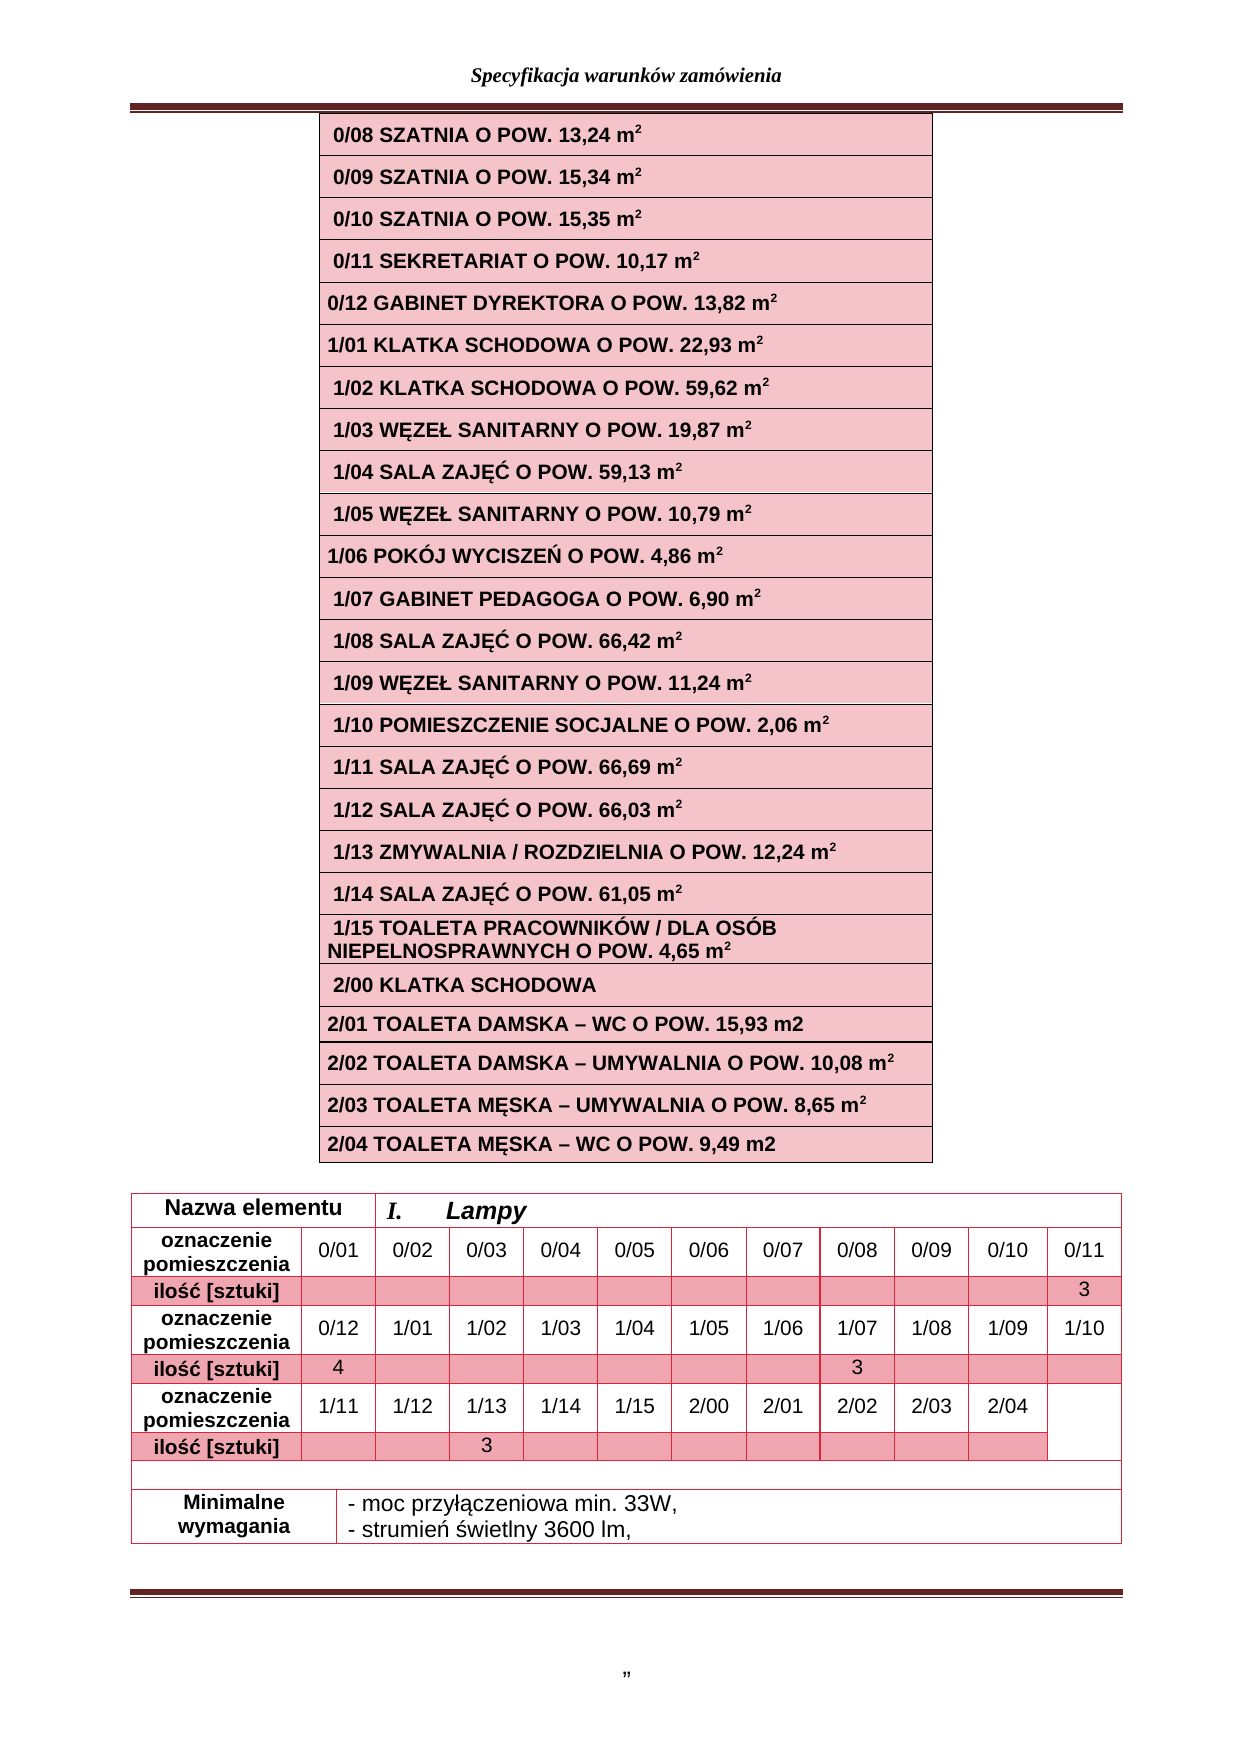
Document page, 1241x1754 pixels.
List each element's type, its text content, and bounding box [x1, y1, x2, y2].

table_cell oznaczenie pomieszczenia [132, 1384, 301, 1432]
table_cell 0/12 [302, 1306, 375, 1354]
table_cell 2/00 KLATKA SCHODOWA [320, 964, 932, 1006]
table_cell 0/08 SZATNIA O POW. 13,24 m2 [320, 114, 932, 155]
table_cell 0/03 [450, 1228, 523, 1276]
table_cell 1/05 WĘZEŁ SANITARNY O POW. 10,79 m2 [320, 494, 932, 535]
table_cell [302, 1277, 375, 1305]
table_cell Minimalne wymagania [132, 1490, 336, 1543]
table_cell [969, 1433, 1047, 1460]
table_cell [747, 1355, 819, 1383]
table_cell 2/01 TOALETA DAMSKA – WC O POW. 15,93 m2 [320, 1007, 932, 1041]
table_cell [450, 1355, 523, 1383]
table_cell 2/04 [969, 1384, 1047, 1432]
table_cell 1/11 [302, 1384, 375, 1432]
table_cell 2/03 [895, 1384, 968, 1432]
table_cell [1048, 1384, 1121, 1460]
table_cell ilość [sztuki] [132, 1433, 301, 1460]
table_cell 3 [821, 1355, 894, 1383]
table_cell [598, 1277, 671, 1305]
table_cell [821, 1277, 894, 1305]
table_cell 1/07 [821, 1306, 894, 1354]
table_cell 1/15 [598, 1384, 671, 1432]
table_cell 0/04 [524, 1228, 597, 1276]
table_cell ilość [sztuki] [132, 1277, 301, 1305]
table_cell 0/01 [302, 1228, 375, 1276]
table_cell 1/09 [969, 1306, 1047, 1354]
table_cell [598, 1355, 671, 1383]
table_cell [376, 1277, 449, 1305]
table_cell ilość [sztuki] [132, 1355, 301, 1383]
table_cell 0/11 SEKRETARIAT O POW. 10,17 m2 [320, 240, 932, 282]
table_cell 3 [450, 1433, 523, 1460]
table_cell [747, 1277, 819, 1305]
table_cell [969, 1355, 1047, 1383]
table_cell 0/06 [672, 1228, 746, 1276]
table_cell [337, 1490, 1121, 1543]
table_cell [672, 1277, 746, 1305]
table_cell 1/13 ZMYWALNIA / ROZDZIELNIA O POW. 12,24 m2 [320, 831, 932, 872]
table_cell 0/05 [598, 1228, 671, 1276]
table_cell 1/07 GABINET PEDAGOGA O POW. 6,90 m2 [320, 578, 932, 619]
table_cell [747, 1433, 819, 1460]
table_cell [524, 1277, 597, 1305]
table_cell 1/06 POKÓJ WYCISZEŃ O POW. 4,86 m2 [320, 536, 932, 577]
table_cell 1/08 SALA ZAJĘĆ O POW. 66,42 m2 [320, 620, 932, 661]
table_cell [302, 1433, 375, 1460]
table_cell 0/12 GABINET DYREKTORA O POW. 13,82 m2 [320, 283, 932, 324]
table_cell 2/03 TOALETA MĘSKA – UMYWALNIA O POW. 8,65 m2 [320, 1085, 932, 1126]
table_cell 1/01 KLATKA SCHODOWA O POW. 22,93 m2 [320, 325, 932, 366]
table_cell 0/02 [376, 1228, 449, 1276]
table_cell 1/03 [524, 1306, 597, 1354]
table_cell [376, 1355, 449, 1383]
table_cell 1/12 SALA ZAJĘĆ O POW. 66,03 m2 [320, 789, 932, 830]
table_cell 1/03 WĘZEŁ SANITARNY O POW. 19,87 m2 [320, 409, 932, 450]
table_cell 1/06 [747, 1306, 819, 1354]
table_cell oznaczenie pomieszczenia [132, 1228, 301, 1276]
table_cell 1/14 SALA ZAJĘĆ O POW. 61,05 m2 [320, 873, 932, 914]
table_cell 1/02 [450, 1306, 523, 1354]
table_cell [895, 1277, 968, 1305]
table_cell [524, 1355, 597, 1383]
table_cell 2/01 [747, 1384, 819, 1432]
table_cell 2/02 [821, 1384, 894, 1432]
table_cell [376, 1433, 449, 1460]
table_cell 2/00 [672, 1384, 746, 1432]
table_cell 2/02 TOALETA DAMSKA – UMYWALNIA O POW. 10,08 m2 [320, 1043, 932, 1084]
table_cell 0/07 [747, 1228, 819, 1276]
table_cell [132, 1461, 1121, 1489]
table_cell [821, 1433, 894, 1460]
table_cell [1048, 1355, 1121, 1383]
table_cell 3 [1048, 1277, 1121, 1305]
table_cell [895, 1355, 968, 1383]
table_cell [895, 1433, 968, 1460]
table_cell 1/08 [895, 1306, 968, 1354]
table_cell 1/02 KLATKA SCHODOWA O POW. 59,62 m2 [320, 367, 932, 408]
table_cell 1/13 [450, 1384, 523, 1432]
table_cell 0/09 [895, 1228, 968, 1276]
table_cell 1/15 TOALETA PRACOWNIKÓW / DLA OSÓB NIEPELNOSPRAWNYCH O POW. 4,65 m2 [320, 915, 932, 963]
table_cell [969, 1277, 1047, 1305]
table_cell 0/11 [1048, 1228, 1121, 1276]
table_header Nazwa elementu [132, 1194, 375, 1227]
table_cell 0/10 [969, 1228, 1047, 1276]
table_cell 1/01 [376, 1306, 449, 1354]
table_cell 0/10 SZATNIA O POW. 15,35 m2 [320, 198, 932, 239]
table_cell [524, 1433, 597, 1460]
table_cell 2/04 TOALETA MĘSKA – WC O POW. 9,49 m2 [320, 1127, 932, 1162]
table_cell 1/09 WĘZEŁ SANITARNY O POW. 11,24 m2 [320, 662, 932, 703]
table_cell 0/08 [821, 1228, 894, 1276]
table_cell 1/12 [376, 1384, 449, 1432]
table_cell 1/10 [1048, 1306, 1121, 1354]
table_cell [672, 1355, 746, 1383]
table_cell 1/11 SALA ZAJĘĆ O POW. 66,69 m2 [320, 747, 932, 788]
table_header Lampy [376, 1194, 1121, 1227]
table_cell 1/10 POMIESZCZENIE SOCJALNE O POW. 2,06 m2 [320, 705, 932, 746]
table_cell 4 [302, 1355, 375, 1383]
table_cell oznaczenie pomieszczenia [132, 1306, 301, 1354]
table_cell [598, 1433, 671, 1460]
table_cell 1/04 SALA ZAJĘĆ O POW. 59,13 m2 [320, 451, 932, 492]
table_cell [672, 1433, 746, 1460]
table_cell 1/14 [524, 1384, 597, 1432]
table_cell [450, 1277, 523, 1305]
table_cell 1/05 [672, 1306, 746, 1354]
table_cell 0/09 SZATNIA O POW. 15,34 m2 [320, 156, 932, 197]
table_cell 1/04 [598, 1306, 671, 1354]
